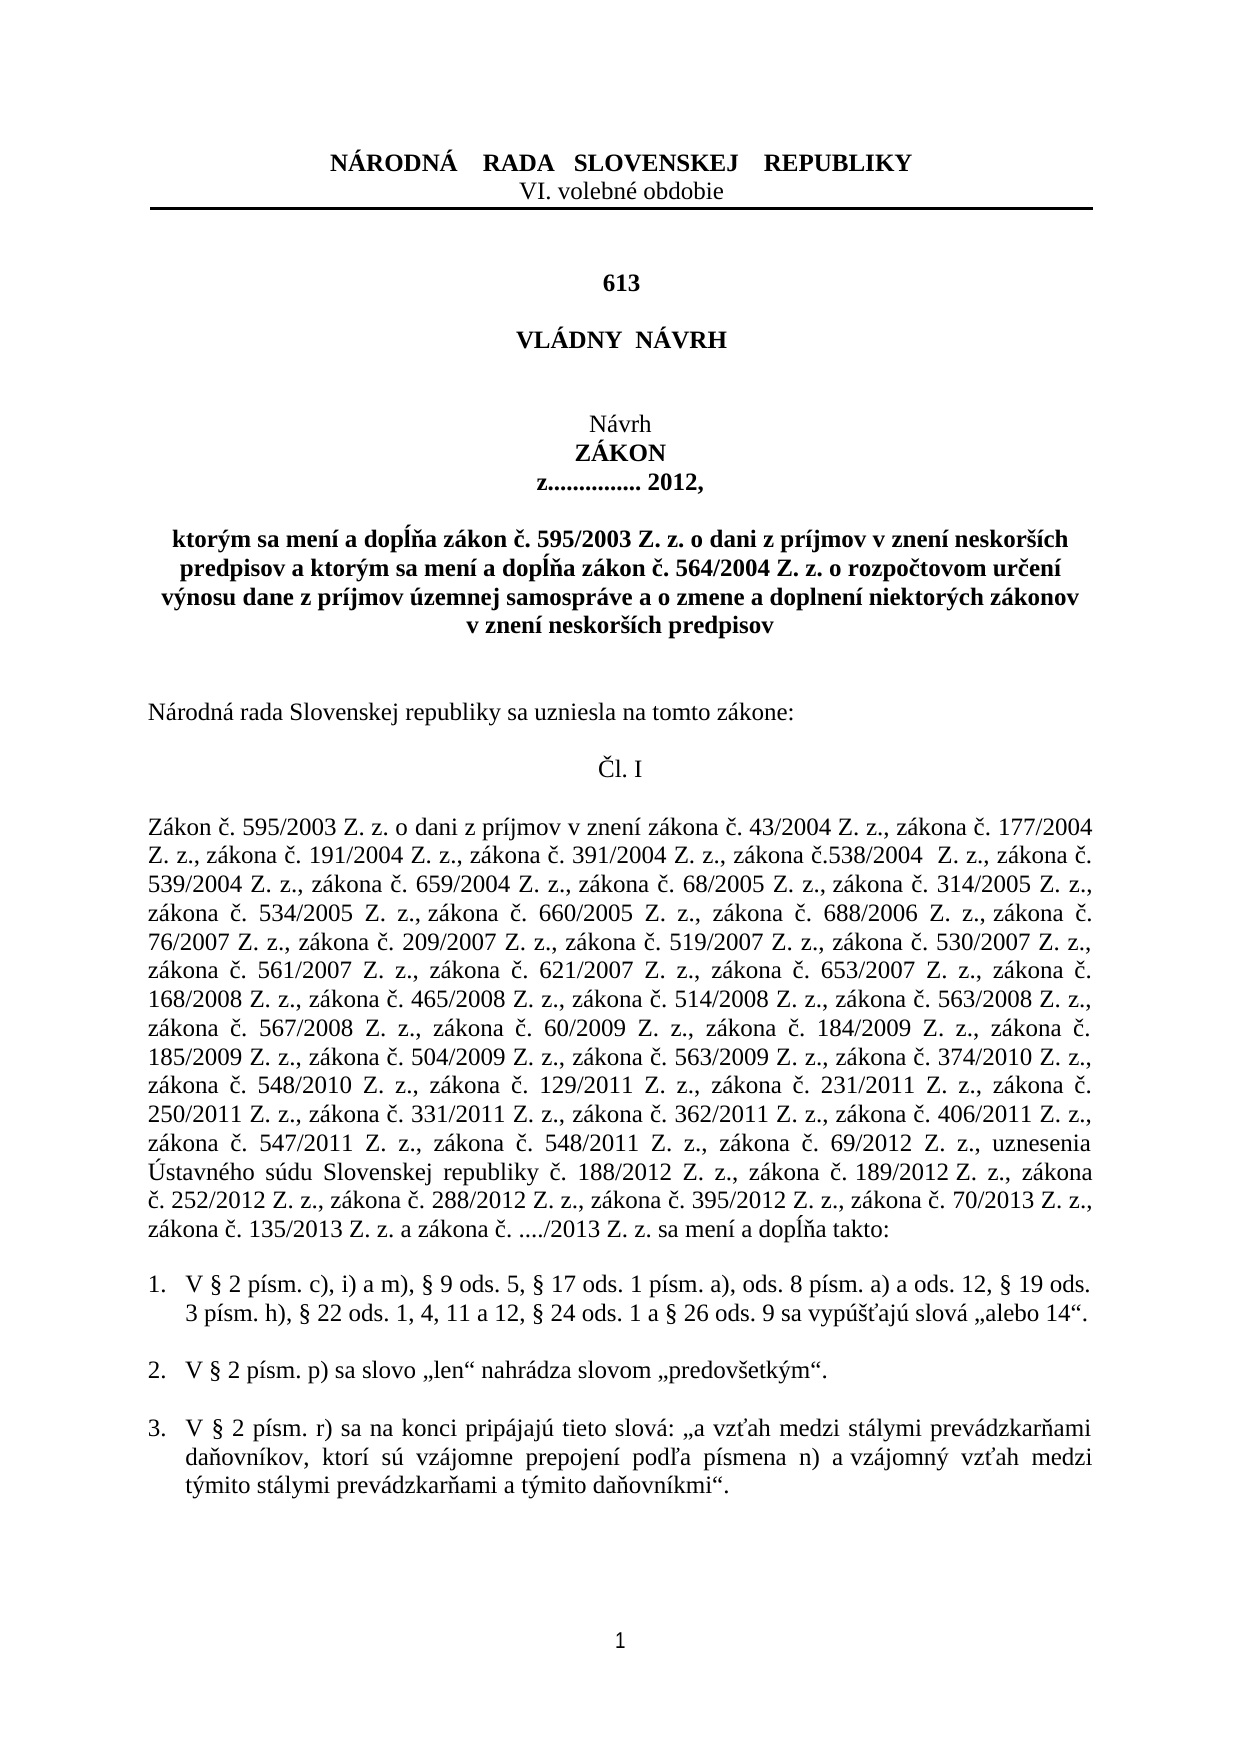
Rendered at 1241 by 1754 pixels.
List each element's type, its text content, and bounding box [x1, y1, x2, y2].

text Národná rada Slovenskej republiky sa uzniesla na tomto zákone: [148, 697, 1093, 725]
text NÁRODNÁ RADA SLOVENSKEJ REPUBLIKY [150, 148, 1093, 176]
list V § 2 písm. r) sa na konci pripájajú tieto slová: „a vzťah medzi stálymi prevádzkarňami daňovníkov, ktorí sú vzájomne prepojení podľa písmena n) a vzájomný vzťah medzi týmito stálymi prevádzkarňami a týmito daňovníkmi“. [148, 1413, 1093, 1499]
list V § 2 písm. p) sa slovo „len“ nahrádza slovom „predovšetkým“. [148, 1356, 320, 1384]
text VI. volebné obdobie [150, 176, 1093, 207]
text Návrh [148, 409, 1093, 438]
text z............... 2012, [148, 467, 1093, 495]
text Zákon č. 595/2003 Z. z. o dani z príjmov v znení zákona č. 43/2004 Z. z., zákona č. 177/2004 Z. z., zákona č. 191/2004 Z. z., zákona č. 391/2004 Z. z., zákona č.538/2004 Z. z., zákona č. 539/2004 Z. z., zákona č. 659/2004 Z. z., zákona č. 68/2005 Z. z., zákona č. 314/2005 Z. z., zákona č. 534/2005 Z. z., zákona č. 660/2005 Z. z., zákona č. 688/2006 Z. z., zákona č. 76/2007 Z. z., zákona č. 209/2007 Z. z., zákona č. 519/2007 Z. z., zákona č. 530/2007 Z. z., zákona č. 561/2007 Z. z., zákona č. 621/2007 Z. z., zákona č. 653/2007 Z. z., zákona č. 168/2008 Z. z., zákona č. 465/2008 Z. z., zákona č. 514/2008 Z. z., zákona č. 563/2008 Z. z., zákona č. 567/2008 Z. z., zákona č. 60/2009 Z. z., zákona č. 184/2009 Z. z., zákona č. 185/2009 Z. z., zákona č. 504/2009 Z. z., zákona č. 563/2009 Z. z., zákona č. 374/2010 Z. z., zákona č. 548/2010 Z. z., zákona č. 129/2011 Z. z., zákona č. 231/2011 Z. z., zákona č. 250/2011 Z. z., zákona č. 331/2011 Z. z., zákona č. 362/2011 Z. z., zákona č. 406/2011 Z. z., zákona č. 547/2011 Z. z., zákona č. 548/2011 Z. z., zákona č. 69/2012 Z. z., uznesenia Ústavného súdu Slovenskej republiky č. 188/2012 Z. z., zákona č. 189/2012 Z. z., zákona č. 252/2012 Z. z., zákona č. 288/2012 Z. z., zákona č. 395/2012 Z. z., zákona č. 70/2013 Z. z., zákona č. 135/2013 Z. z. a zákona č. ..../2013 Z. z. sa mení a dopĺňa takto: [148, 812, 1093, 1243]
text Čl. I [148, 754, 1093, 783]
list V § 2 písm. c), i) a m), § 9 ods. 5, § 17 ods. 1 písm. a), ods. 8 písm. a) a ods. 12, § 19 ods. 3 písm. h), § 22 ods. 1, 4, 11 a 12, § 24 ods. 1 a § 26 ods. 9 sa vypúšťajú slová „alebo 14“. [148, 1269, 1093, 1327]
text VLÁDNY NÁVRH [150, 325, 1093, 354]
text ktorým sa mení a dopĺňa zákon č. 595/2003 Z. z. o dani z príjmov v znení neskorších predpisov a ktorým sa mení a dopĺňa zákon č. 564/2004 Z. z. o rozpočtovom určení výnosu dane z príjmov územnej samospráve a o zmene a doplnení niektorých zákonov v znení neskorších predpisov [148, 524, 1093, 639]
text ZÁKON [148, 438, 1093, 467]
text 613 [150, 268, 1093, 297]
list V § 2 písm. p) sa slovo „len“ nahrádza slovom „predovšetkým“. [416, 1356, 1093, 1384]
